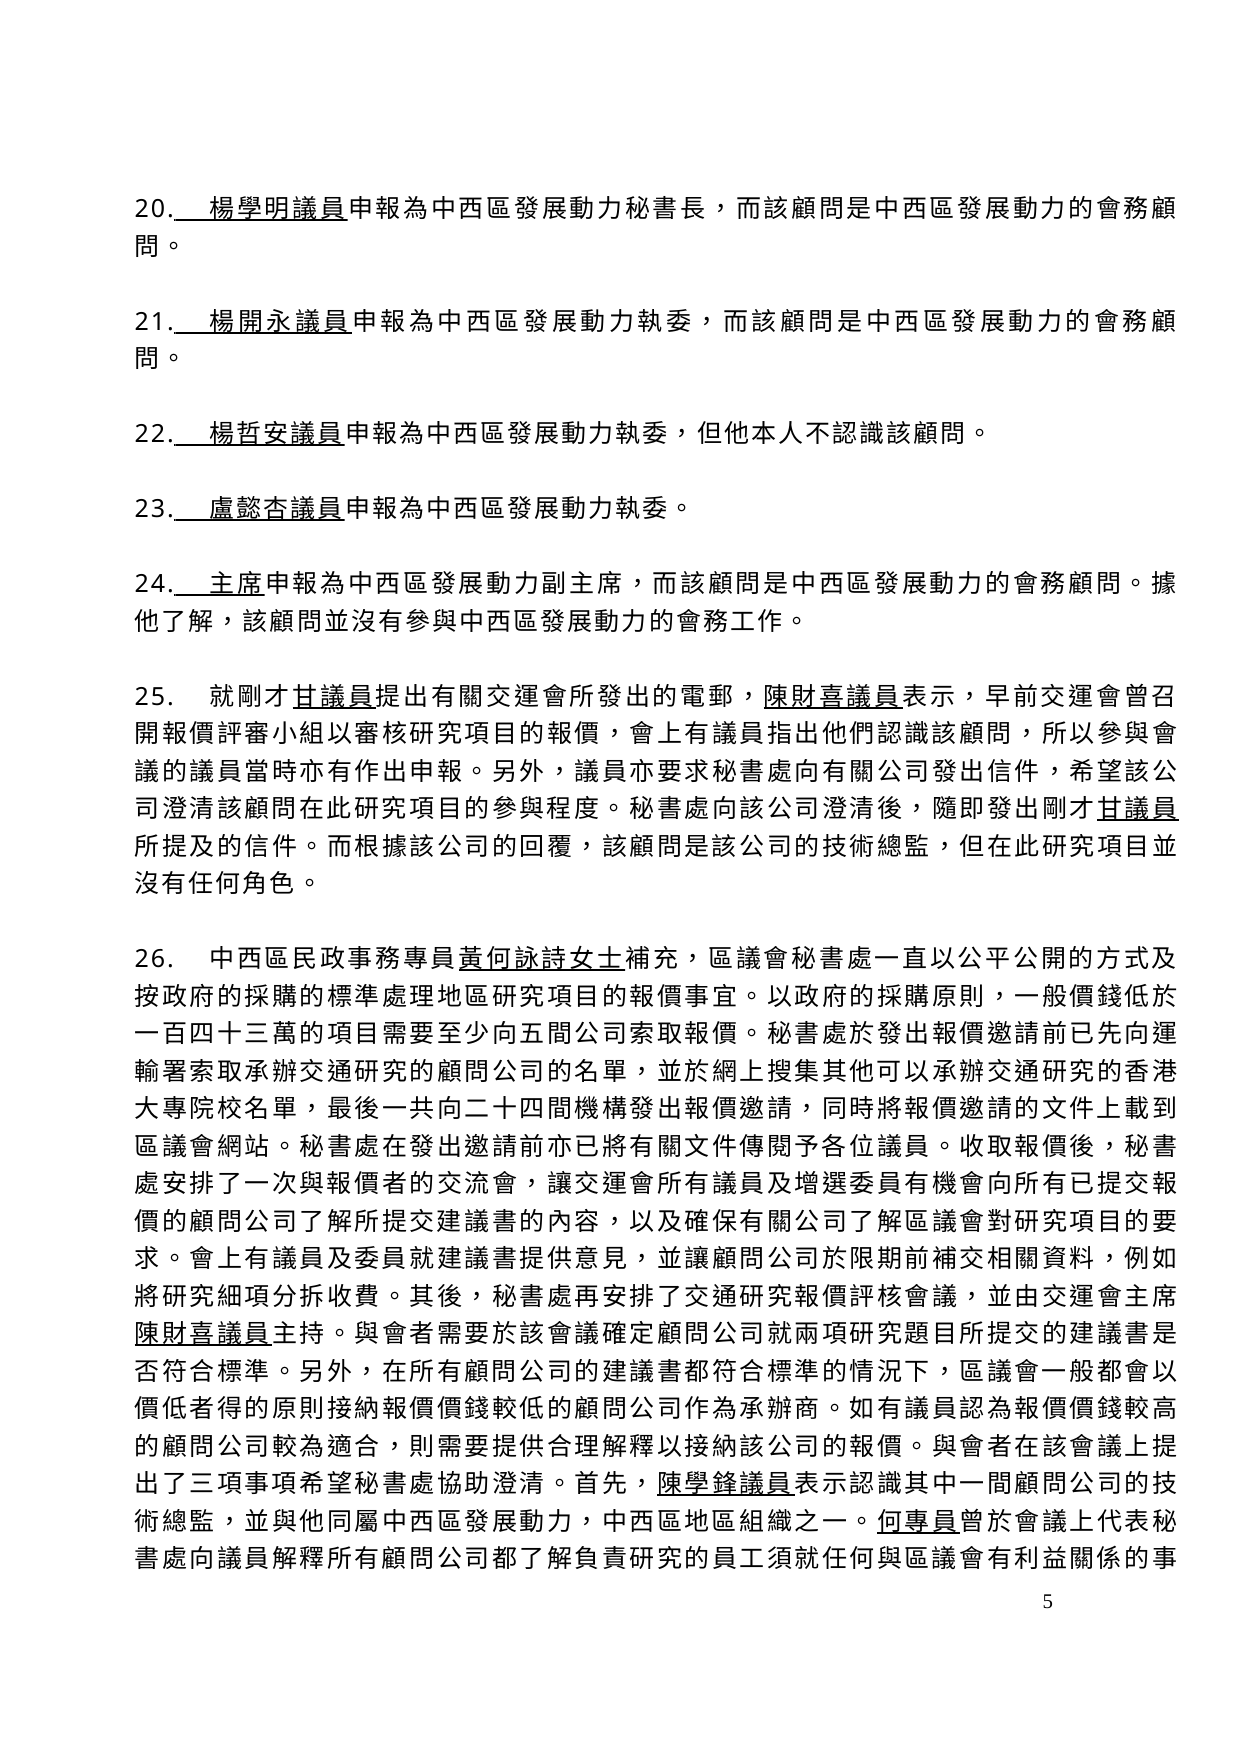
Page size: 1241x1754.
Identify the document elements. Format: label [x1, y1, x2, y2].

table_cell [131, 150, 1180, 1575]
